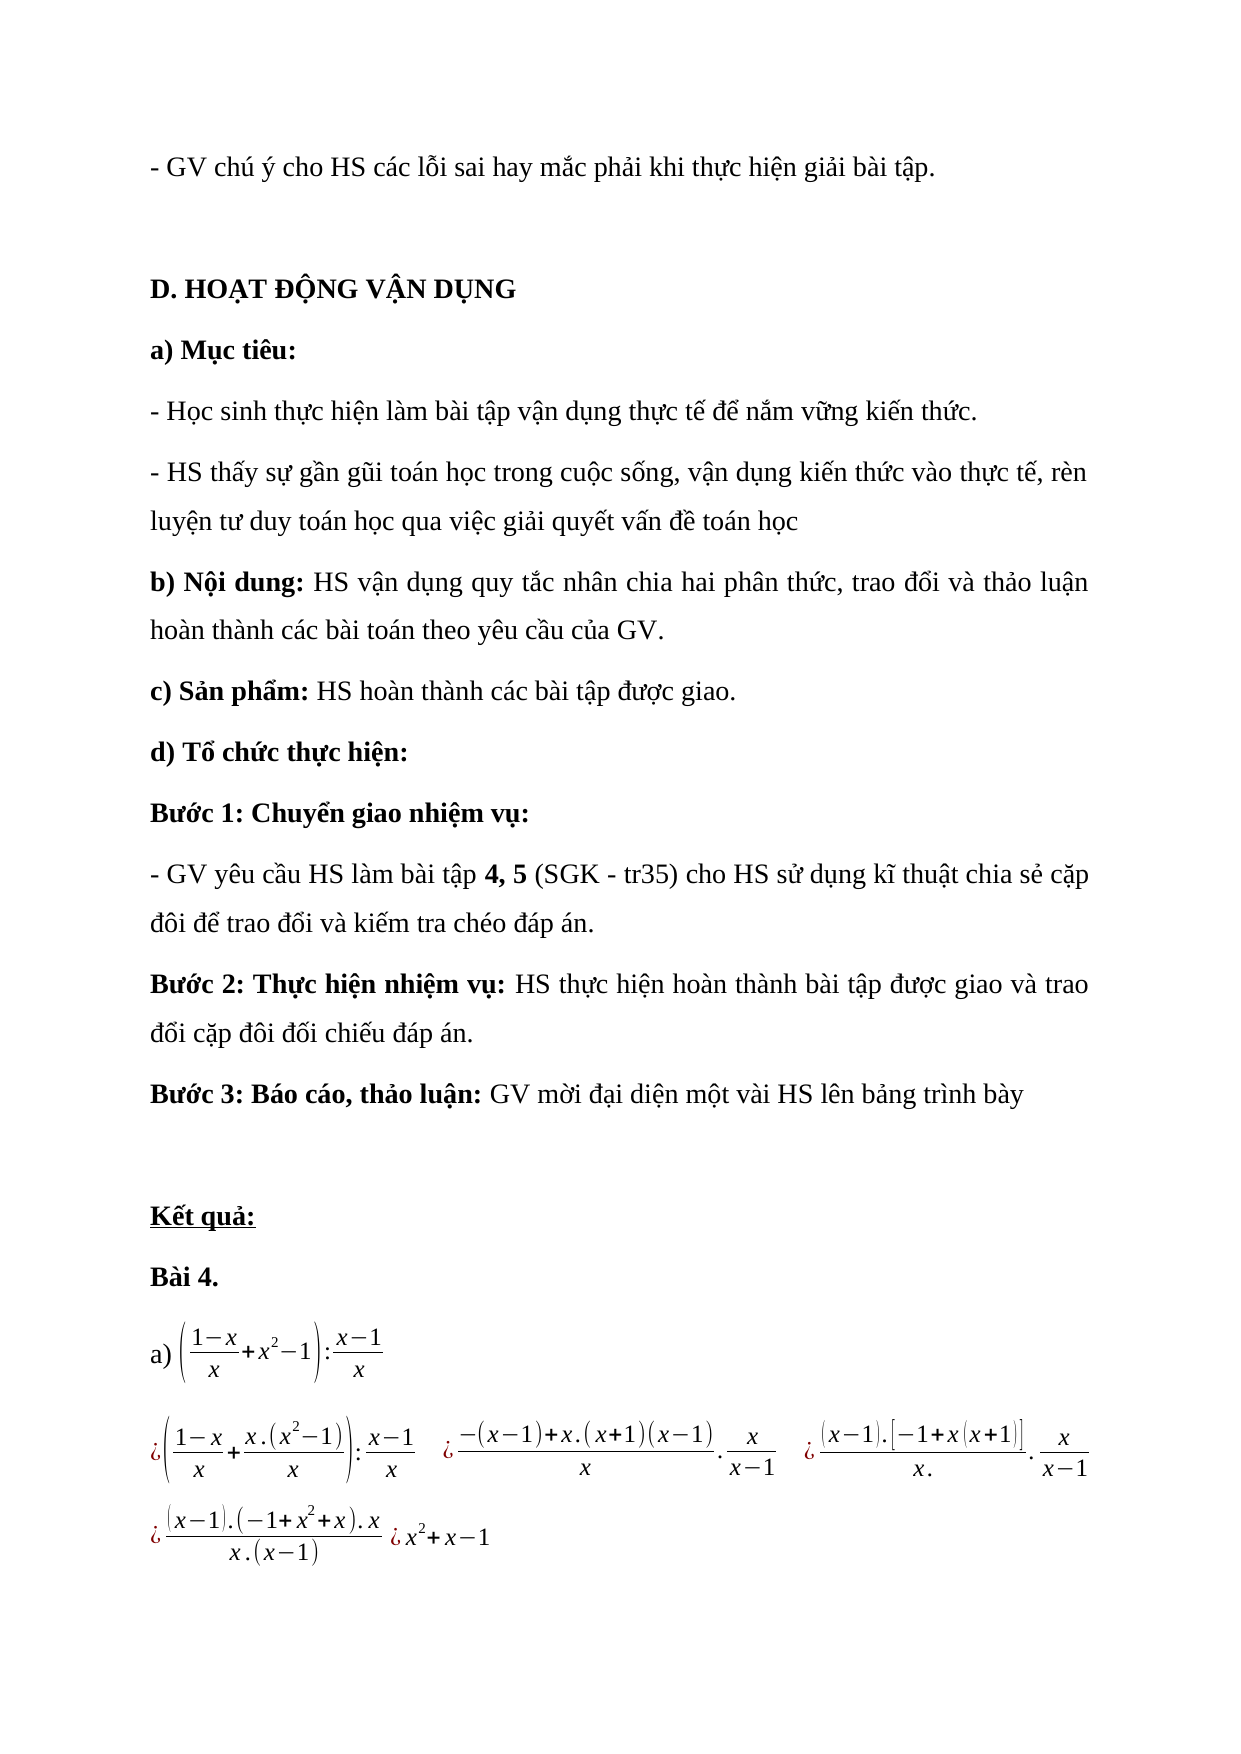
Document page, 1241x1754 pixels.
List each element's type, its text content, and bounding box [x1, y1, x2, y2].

text Kết quả: [150, 1199, 1090, 1231]
text - GV yêu cầu HS làm bài tập 4, 5 (SGK - tr35) cho HS sử dụng kĩ thuật chia sẻ cặp đôi để trao đổi và kiếm tra chéo đáp án. [150, 857, 1090, 938]
text d) Tổ chức thực hiện: [150, 735, 1090, 768]
text D. HOẠT ĐỘNG VẬN DỤNG [150, 272, 1090, 304]
text Bước 1: Chuyển giao nhiệm vụ: [150, 796, 1090, 829]
text c) Sản phẩm: HS hoàn thành các bài tập được giao. [150, 674, 1090, 707]
text - Học sinh thực hiện làm bài tập vận dụng thực tế để nắm vững kiến thức. [150, 394, 1090, 427]
text Bước 3: Báo cáo, thảo luận: GV mời đại diện một vài HS lên bảng trình bày [150, 1077, 1090, 1109]
text a) Mục tiêu: [150, 333, 1090, 366]
text b) Nội dung: HS vận dụng quy tắc nhân chia hai phân thức, trao đổi và thảo luận hoàn thành các bài toán theo yêu cầu của GV. [150, 565, 1090, 646]
text a) [150, 1321, 1090, 1386]
text - GV chú ý cho HS các lỗi sai hay mắc phải khi thực hiện giải bài tập. [150, 150, 1090, 182]
text Bài 4. [150, 1260, 1090, 1292]
text Bước 2: Thực hiện nhiệm vụ: HS thực hiện hoàn thành bài tập được giao và trao đổi cặp đôi đối chiếu đáp án. [150, 967, 1090, 1048]
text - HS thấy sự gần gũi toán học trong cuộc sống, vận dụng kiến thức vào thực tế, rèn luyện tư duy toán học qua việc giải quyết vấn đề toán học [150, 455, 1090, 536]
